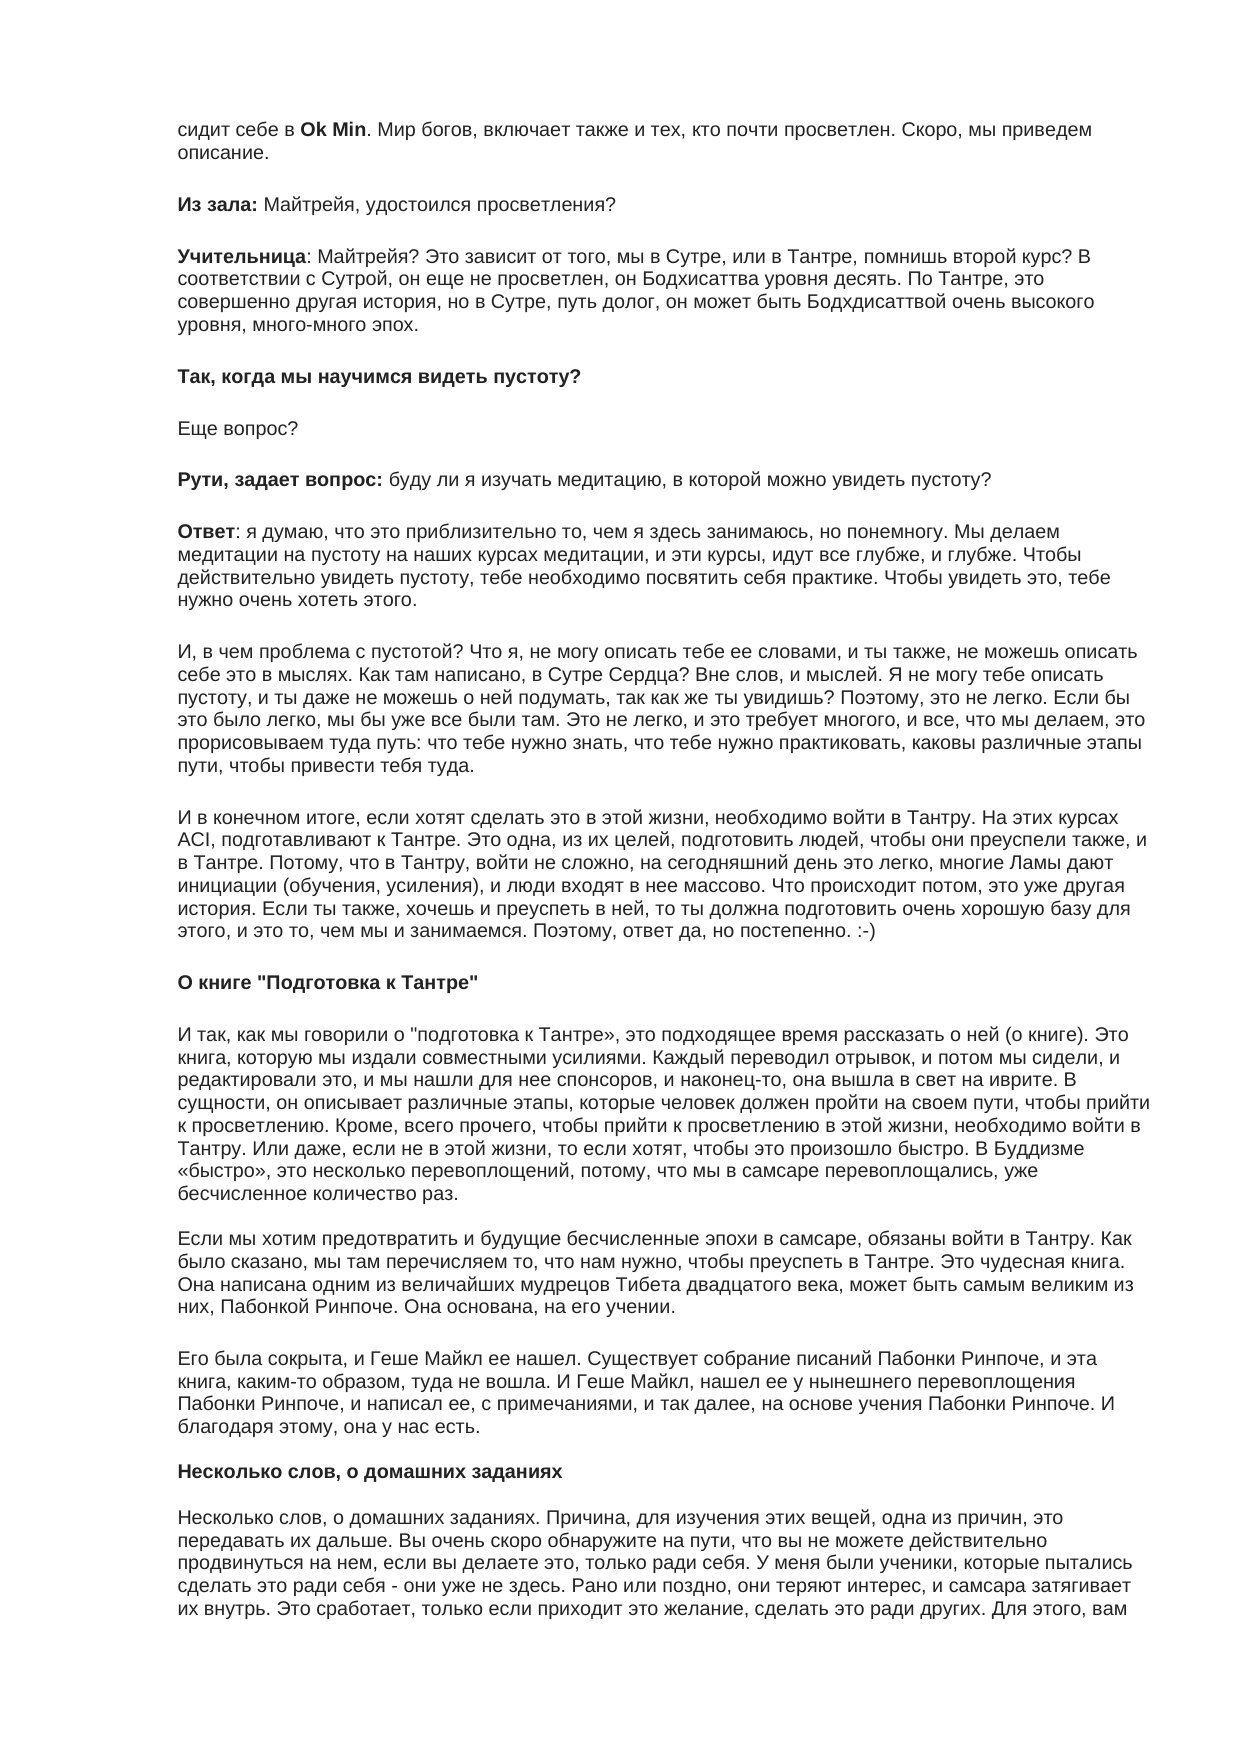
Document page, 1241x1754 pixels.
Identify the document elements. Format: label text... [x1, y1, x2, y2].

text Рути, задает вопрос: буду ли я изучать медитацию, в которой можно увидеть пустоту? [177, 468, 1152, 491]
text И, в чем проблема с пустотой? Что я, не могу описать тебе ее словами, и ты также, не можешь описать себе это в мыслях. Как там написано, в Сутре Сердца? Вне слов, и мыслей. Я не могу тебе описать пустоту, и ты даже не можешь о ней подумать, так как же ты увидишь? Поэтому, это не легко. Если бы это было легко, мы бы уже все были там. Это не легко, и это требует многого, и все, что мы делаем, это прорисовываем туда путь: что тебе нужно знать, что тебе нужно практиковать, каковы различные этапы пути, чтобы привести тебя туда. [177, 640, 1152, 776]
text О книге "Подготовка к Тантре" [177, 971, 1152, 994]
text И так, как мы говорили о "подготовка к Тантре», это подходящее время рассказать о ней (о книге). Это книга, которую мы издали совместными усилиями. Каждый переводил отрывок, и потом мы сидели, и редактировали это, и мы нашли для нее спонсоров, и наконец-то, она вышла в свет на иврите. В сущности, он описывает различные этапы, которые человек должен пройти на своем пути, чтобы прийти к просветлению. Кроме, всего прочего, чтобы прийти к просветлению в этой жизни, необходимо войти в Тантру. Или даже, если не в этой жизни, то если хотят, чтобы это произошло быстро. В Буддизме «быстро», это несколько перевоплощений, потому, что мы в самсаре перевоплощались, уже бесчисленное количество раз. [177, 1023, 1152, 1204]
text Ответ: я думаю, что это приблизительно то, чем я здесь занимаюсь, но понемногу. Мы делаем медитации на пустоту на наших курсах медитации, и эти курсы, идут все глубже, и глубже. Чтобы действительно увидеть пустоту, тебе необходимо посвятить себя практике. Чтобы увидеть это, тебе нужно очень хотеть этого. [177, 520, 1152, 611]
text Его была сокрыта, и Геше Майкл ее нашел. Существует собрание писаний Пабонки Ринпоче, и эта книга, каким-то образом, туда не вошла. И Геше Майкл, нашел ее у нынешнего перевоплощения Пабонки Ринпоче, и написал ее, с примечаниями, и так далее, на основе учения Пабонки Ринпоче. И благодаря этому, она у нас есть. [177, 1347, 1152, 1438]
text Если мы хотим предотвратить и будущие бесчисленные эпохи в самсаре, обязаны войти в Тантру. Как было сказано, мы там перечисляем то, что нам нужно, чтобы преуспеть в Тантре. Это чудесная книга. Она написана одним из величайших мудрецов Тибета двадцатого века, может быть самым великим из них, Пабонкой Ринпоче. Она основана, на его учении. [177, 1227, 1152, 1318]
text Так, когда мы научимся видеть пустоту? [177, 364, 1152, 387]
text Еще вопрос? [177, 416, 1152, 439]
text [177, 118, 1152, 163]
text Из зала: Майтрейя, удостоился просветления? [177, 193, 1152, 215]
text Несколько слов, о домашних заданиях [177, 1460, 1152, 1483]
text Учительница: Майтрейя? Это зависит от того, мы в Сутре, или в Тантре, помнишь второй курс? В соответствии с Сутрой, он еще не просветлен, он Бодхисаттва уровня десять. По Тантре, это совершенно другая история, но в Сутре, путь долог, он может быть Бодхдисаттвой очень высокого уровня, много-много эпох. [177, 244, 1152, 335]
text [177, 1506, 1152, 1619]
text И в конечном итоге, если хотят сделать это в этой жизни, необходимо войти в Тантру. На этих курсах ACI, подготавливают к Тантре. Это одна, из их целей, подготовить людей, чтобы они преуспели также, и в Тантре. Потому, что в Тантру, войти не сложно, на сегодняшний день это легко, многие Ламы дают инициации (обучения, усиления), и люди входят в нее массово. Что происходит потом, это уже другая история. Если ты также, хочешь и преуспеть в ней, то ты должна подготовить очень хорошую базу для этого, и это то, чем мы и занимаемся. Поэтому, ответ да, но постепенно. :-) [177, 806, 1152, 942]
